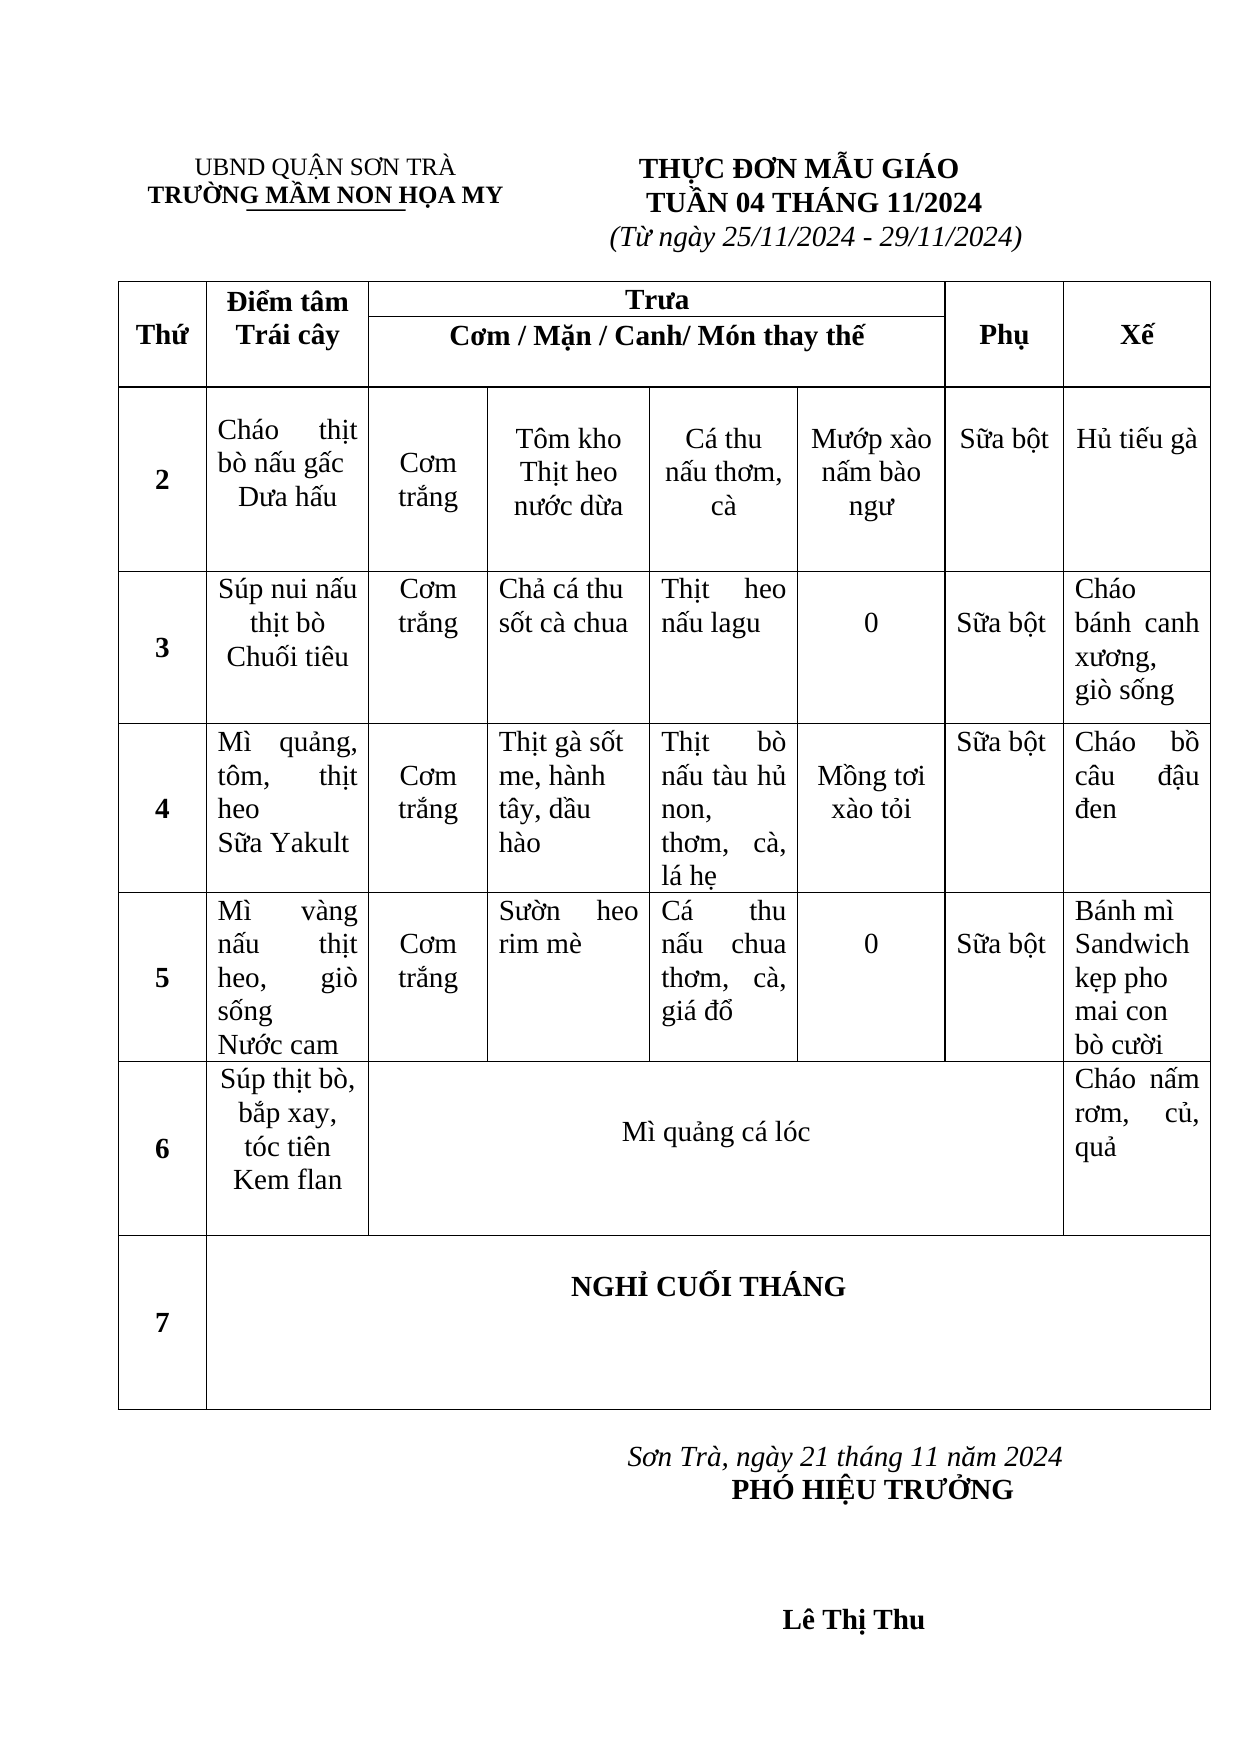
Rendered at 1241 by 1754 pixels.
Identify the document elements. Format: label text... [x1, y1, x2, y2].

text Lê Thị Thu [177, 1602, 1122, 1635]
table_cell Cơm trắng [369, 893, 487, 1061]
table_cell 7 [119, 1236, 206, 1409]
table_header THỰC ĐƠN MẪU GIÁO TUẦN 04 THÁNG 11/2024 (Từ ngày 25/11/2024 - 29/11/2024) [533, 152, 1240, 281]
table_cell NGHỈ CUỐI THÁNG [207, 1236, 1210, 1409]
table_cell Cháo bánh canh xương, giò sống [1064, 572, 1210, 723]
table_cell 2 [119, 388, 206, 571]
text PHÓ HIỆU TRƯỞNG [177, 1472, 1122, 1506]
text Sơn Trà, ngày 21 tháng 11 năm 2024 [627, 1439, 1122, 1472]
table_cell Thịt heo nấu lagu [650, 572, 797, 723]
table_cell 6 [119, 1062, 206, 1235]
table_cell 0 [798, 572, 944, 723]
table_cell Mướp xào nấm bào ngư [798, 388, 944, 571]
table_cell Hủ tiếu gà [1064, 388, 1210, 571]
table_cell Trưa [369, 282, 944, 316]
table_cell Sữa bột [946, 893, 1063, 1061]
table_cell Phụ [946, 282, 1063, 386]
table_cell Mì quảng cá lóc [369, 1062, 1063, 1235]
table_cell Thứ [119, 282, 206, 386]
table_cell Thịt bò nấu tàu hủ non, thơm, cà, lá hẹ [650, 724, 797, 892]
table_cell 3 [119, 572, 206, 723]
table_cell Sữa bột [946, 724, 1063, 892]
table_cell Mồng tơi xào tỏi [798, 724, 944, 892]
table_cell Chả cá thu sốt cà chua [488, 572, 649, 723]
table_cell Cơm trắng [369, 388, 487, 571]
table_cell Cá thu nấu thơm, cà [650, 388, 797, 571]
table_cell Súp nui nấu thịt bò Chuối tiêu [207, 572, 368, 723]
table_cell Cháo bồ câu đậu đen [1064, 724, 1210, 892]
table_cell Cơm trắng [369, 724, 487, 892]
table_cell Xế [1064, 282, 1210, 386]
table_cell Cơm trắng [369, 572, 487, 723]
table_cell Mì vàng nấu thịt heo, giò sống Nước cam [207, 893, 368, 1061]
table_header UBND QUẬN SƠN TRÀ TRƯỜNG MẦM NON HỌA MY [118, 152, 532, 281]
table_cell Bánh mì Sandwich kẹp pho mai con bò cười [1064, 893, 1210, 1061]
table_cell Cơm / Mặn / Canh/ Món thay thế [369, 317, 944, 386]
table_cell Điểm tâm Trái cây [207, 282, 368, 386]
table_cell Tôm kho Thịt heo nước dừa [488, 388, 649, 571]
table_cell Cá thu nấu chua thơm, cà, giá đổ [650, 893, 797, 1061]
table_cell Thịt gà sốt me, hành tây, dầu hào [488, 724, 649, 892]
table_cell Sữa bột [946, 388, 1063, 571]
table_cell Sườn heo rim mè [488, 893, 649, 1061]
table_cell Sữa bột [946, 572, 1063, 723]
table_cell 4 [119, 724, 206, 892]
table_cell Cháo nấm rơm, củ, quả [1064, 1062, 1210, 1235]
table_cell Súp thịt bò, bắp xay, tóc tiên Kem flan [207, 1062, 368, 1235]
table_cell Cháo thịt bò nấu gấc Dưa hấu [207, 388, 368, 571]
table_cell 5 [119, 893, 206, 1061]
table_cell 0 [798, 893, 944, 1061]
table_cell Mì quảng, tôm, thịt heo Sữa Yakult [207, 724, 368, 892]
